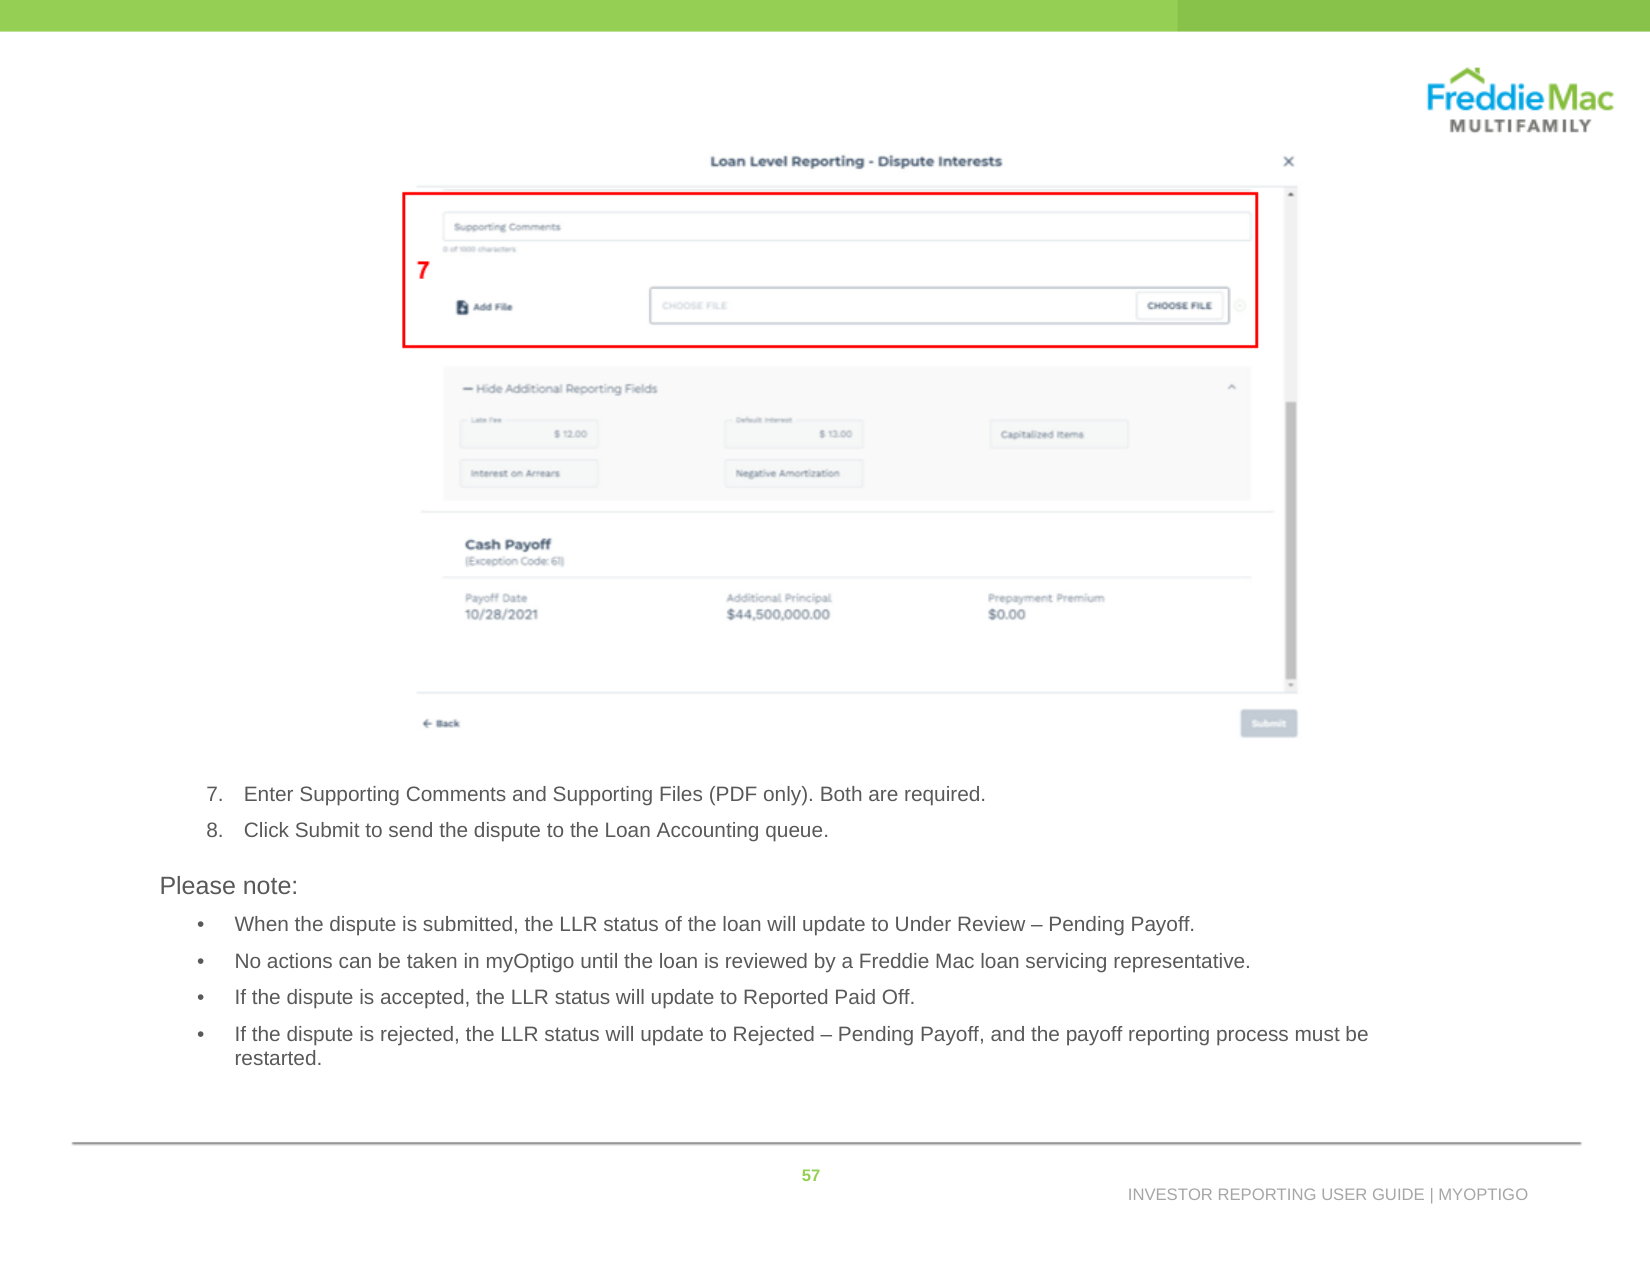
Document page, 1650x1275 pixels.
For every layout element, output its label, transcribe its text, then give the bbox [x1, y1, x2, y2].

list If the dispute is accepted, the LLR status will update to Reported Paid Off. [197, 985, 1462, 1009]
list When the dispute is submitted, the LLR status of the loan will update to Under Review – Pending Payoff. [197, 912, 1462, 936]
list If the dispute is rejected, the LLR status will update to Rejected – Pending Payoff, and the payoff reporting process must be restarted. [197, 1022, 1462, 1069]
list Enter Supporting Comments and Supporting Files (PDF only). Both are required. [206, 782, 1462, 806]
text Please note: [159, 871, 1462, 900]
picture [391, 150, 1305, 741]
list No actions can be taken in myOptigo until the loan is reviewed by a Freddie Mac loan servicing representative. [197, 949, 1462, 973]
list Click Submit to send the dispute to the Loan Accounting queue. [206, 818, 1462, 842]
